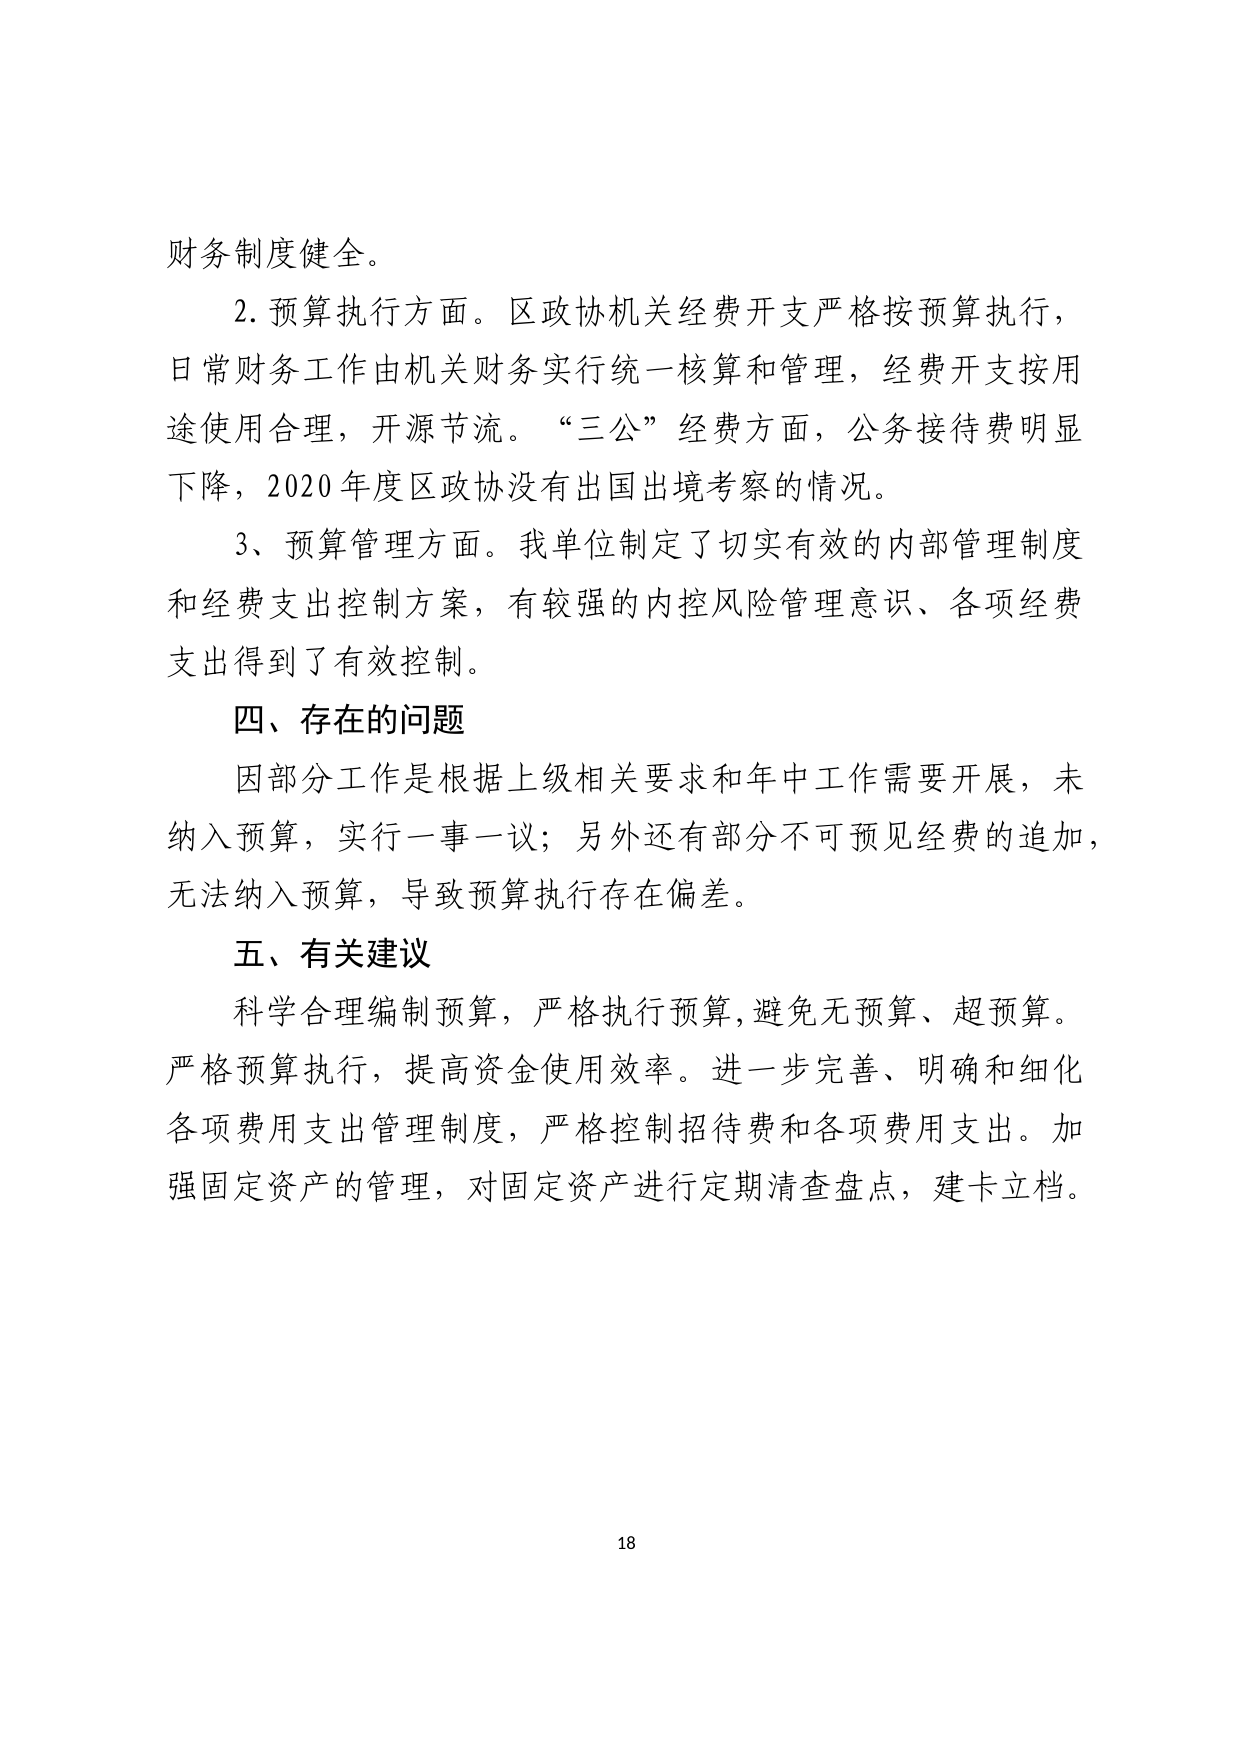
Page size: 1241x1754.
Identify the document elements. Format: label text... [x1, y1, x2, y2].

text 五、有关建议 [165, 918, 1087, 977]
text 科学合理编制预算，严格执行预算,避免无预算、超预算。严格预算执行，提高资金使用效率。进一步完善、明确和细化各项费用支出管理制度，严格控制招待费和各项费用支出。加强固定资产的管理，对固定资产进行定期清查盘点，建卡立档。 [165, 977, 1087, 1210]
text 因部分工作是根据上级相关要求和年中工作需要开展，未纳入预算，实行一事一议；另外还有部分不可预见经费的追加，无法纳入预算，导致预算执行存在偏差。 [165, 743, 1087, 918]
text 四、存在的问题 [165, 685, 1087, 743]
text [165, 218, 1087, 277]
text 3、预算管理方面。我单位制定了切实有效的内部管理制度和经费支出控制方案，有较强的内控风险管理意识、各项经费支出得到了有效控制。 [165, 510, 1087, 685]
text 2.预算执行方面。区政协机关经费开支严格按预算执行，日常财务工作由机关财务实行统一核算和管理，经费开支按用途使用合理，开源节流。“三公”经费方面，公务接待费明显下降，2020年度区政协没有出国出境考察的情况。 [165, 277, 1087, 510]
